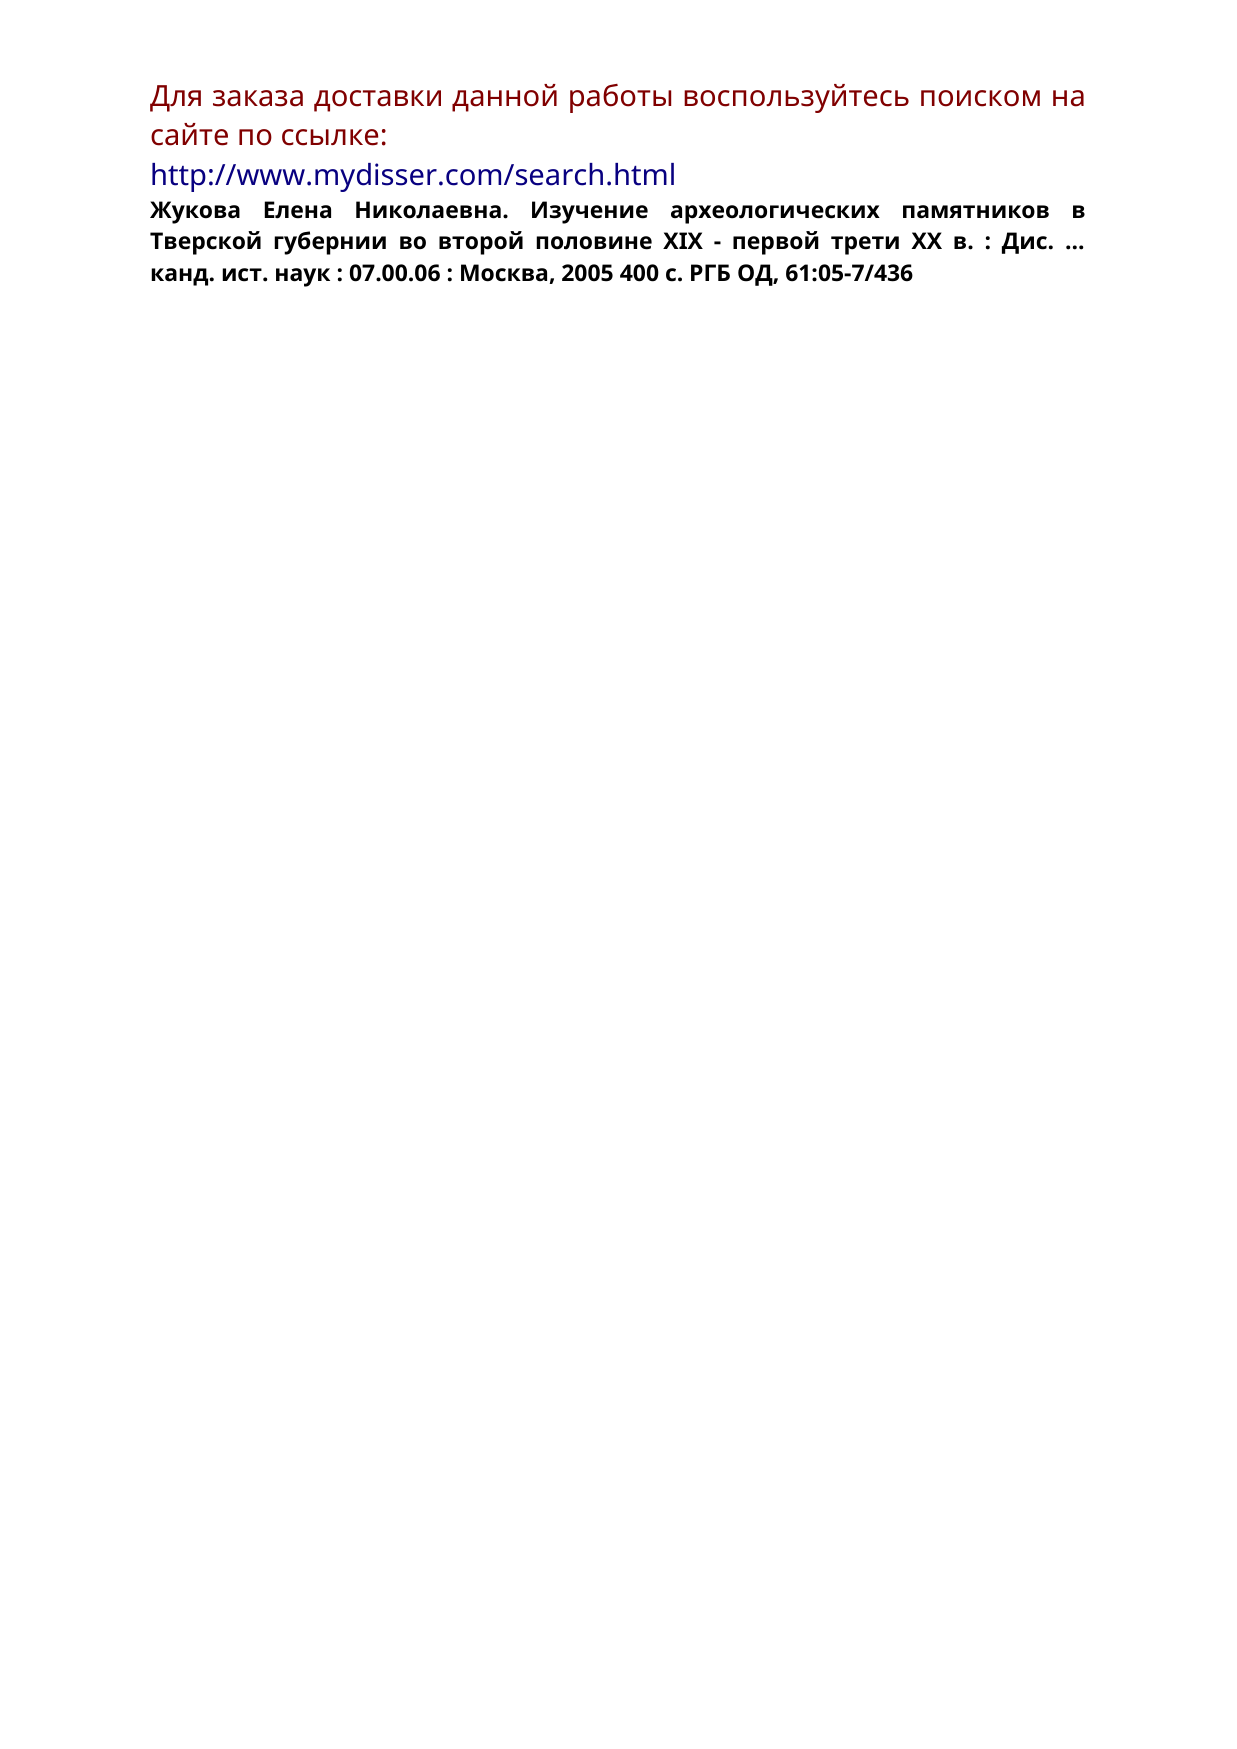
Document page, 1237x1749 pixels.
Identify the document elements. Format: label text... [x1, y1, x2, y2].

text Жукова Елена Николаевна. Изучение археологических памятников в Тверской губернии во второй половине XIX - первой трети XX в. : Дис. ... канд. ист. наук : 07.00.06 : Москва, 2005 400 c. РГБ ОД, 61:05-7/436 [150, 194, 1086, 288]
